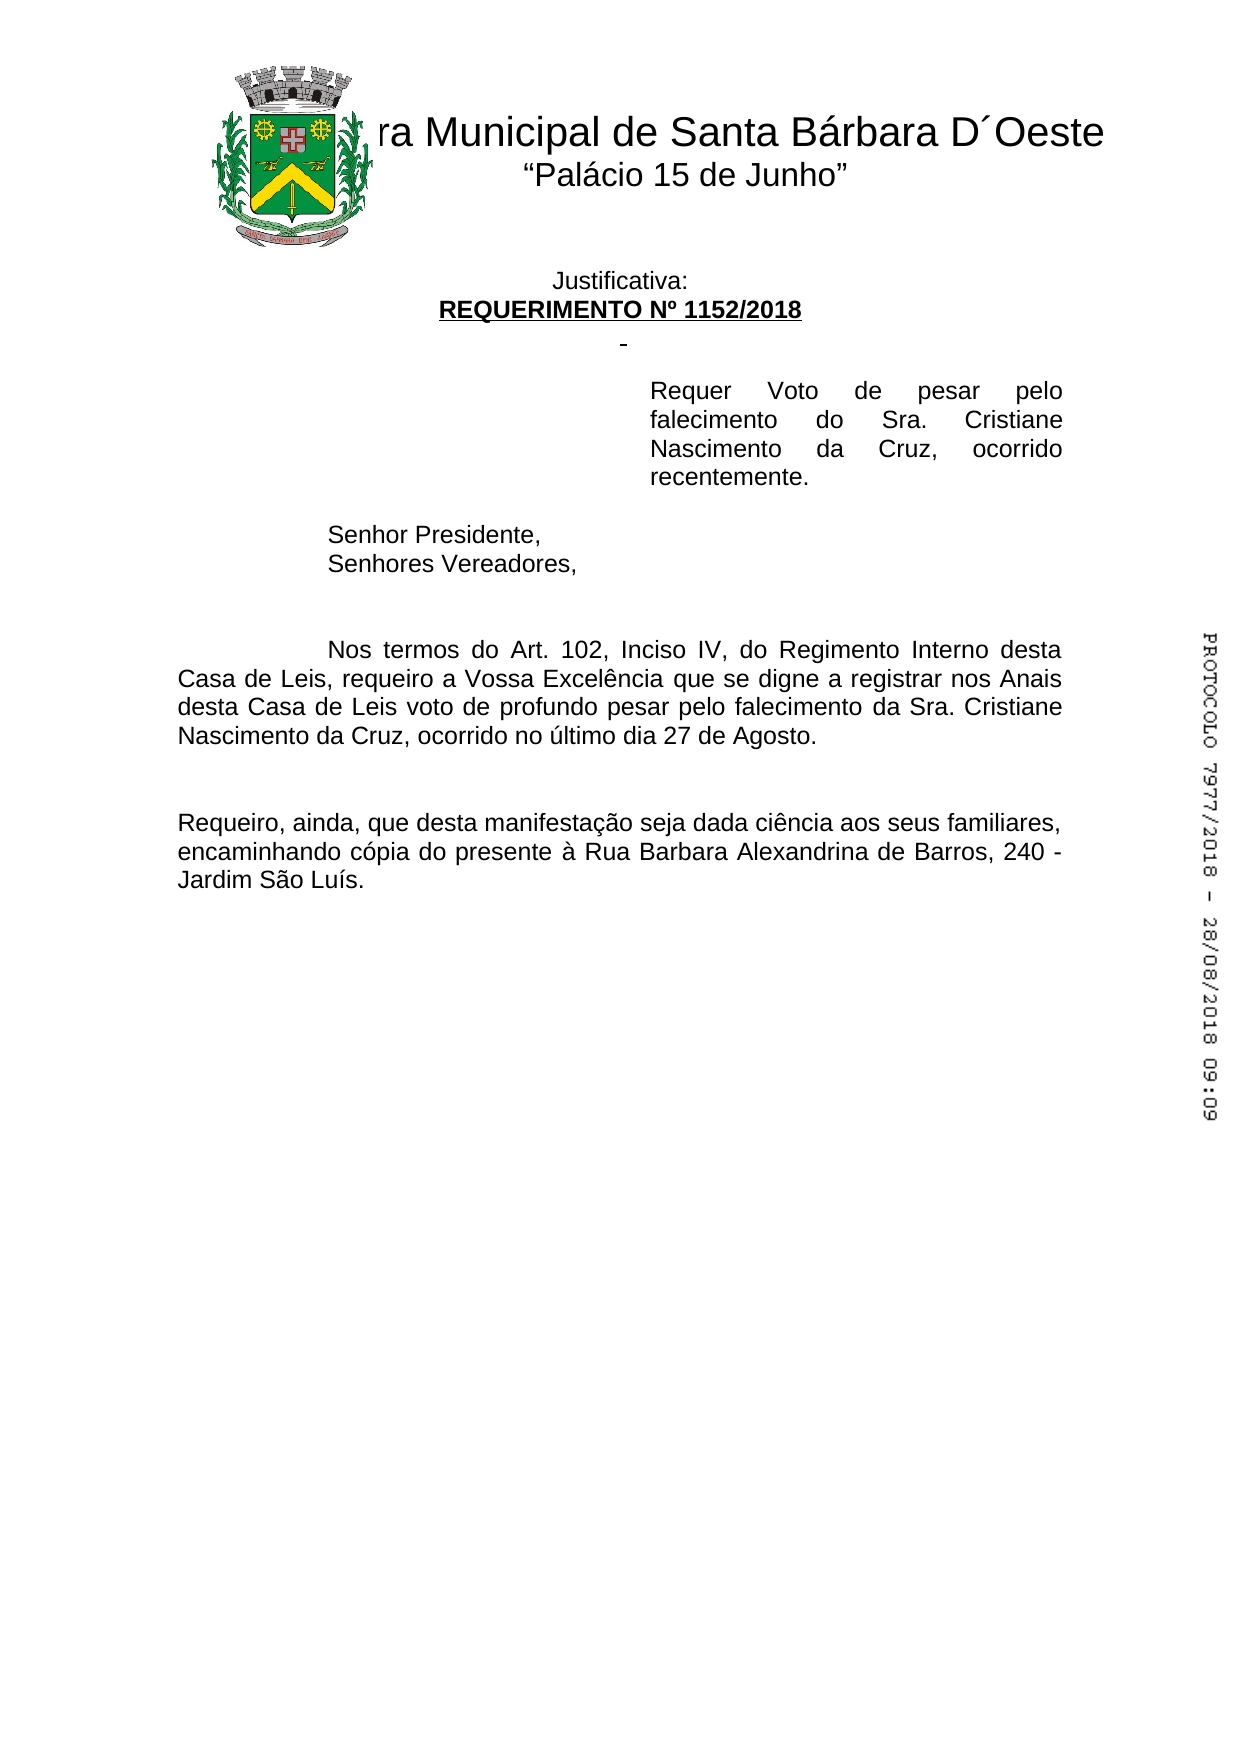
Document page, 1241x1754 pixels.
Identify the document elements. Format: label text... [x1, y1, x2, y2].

text Justificativa: [177, 266, 1063, 295]
text Nos termos do Art. 102, Inciso IV, do Regimento Interno desta Casa de Leis, requeiro a Vossa Excelência que se digne a registrar nos Anais desta Casa de Leis voto de profundo pesar pelo falecimento da Sra. Cristiane Nascimento da Cruz, ocorrido no último dia 27 de Agosto. [177, 635, 1063, 750]
text Senhores Vereadores, [177, 549, 1063, 577]
title REQUERIMENTO Nº 1152/2018 [177, 295, 1063, 323]
text Requer Voto de pesar pelo falecimento do Sra. Cristiane Nascimento da Cruz, ocorrido recentemente. [650, 376, 1063, 491]
text Requeiro, ainda, que desta manifestação seja dada ciência aos seus familiares, encaminhando cópia do presente à Rua Barbara Alexandrina de Barros, 240 - Jardim São Luís. [177, 808, 1063, 894]
picture [1177, 629, 1241, 1125]
picture [211, 66, 380, 254]
text Senhor Presidente, [177, 520, 1063, 549]
